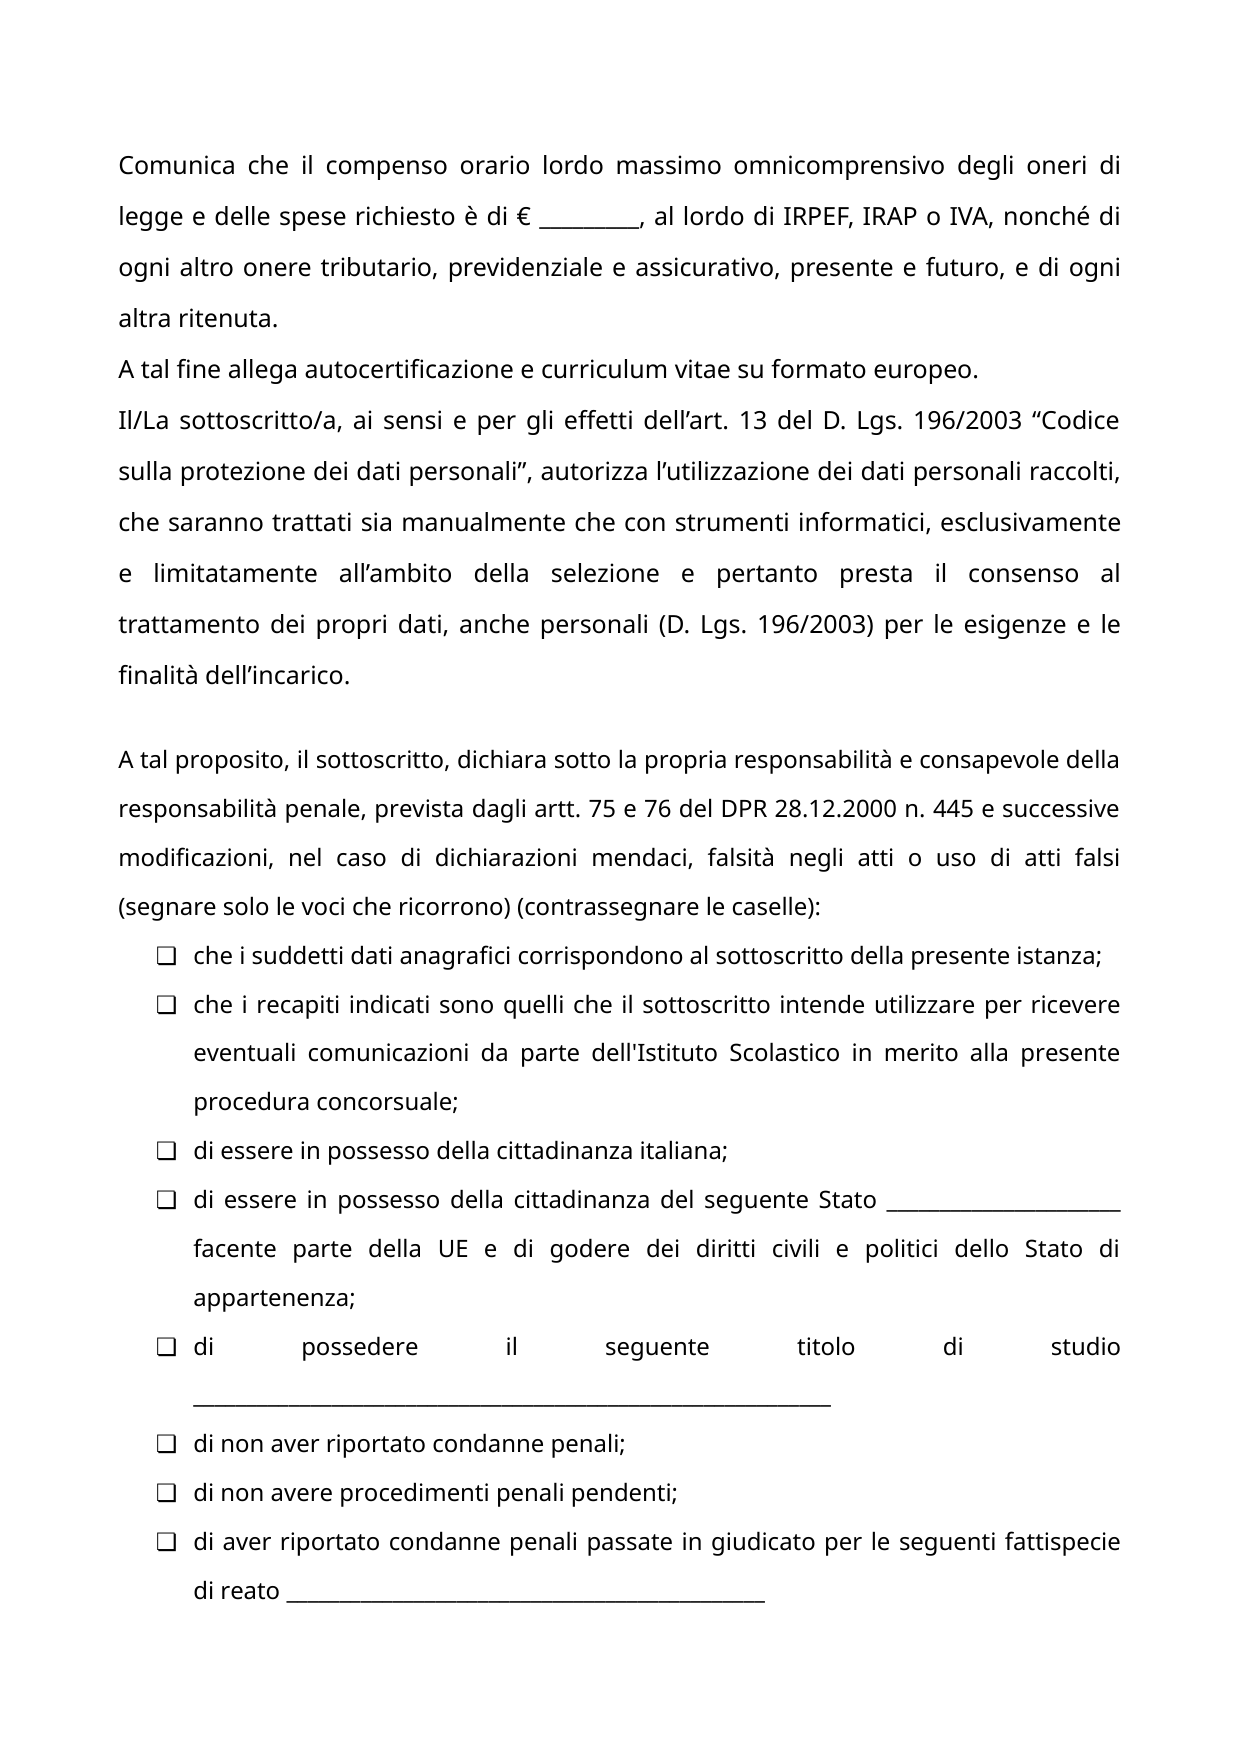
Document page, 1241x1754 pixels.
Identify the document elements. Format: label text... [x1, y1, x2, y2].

list di non aver riportato condanne penali; [156, 1427, 1122, 1460]
list di non avere procedimenti penali pendenti; [156, 1476, 1122, 1508]
text A tal proposito, il sottoscritto, dichiara sotto la propria responsabilità e consapevole della responsabilità penale, prevista dagli artt. 75 e 76 del DPR 28.12.2000 n. 445 e successive modificazioni, nel caso di dichiarazioni mendaci, falsità negli atti o uso di atti falsi (segnare solo le voci che ricorrono) (contrassegnare le caselle): [118, 743, 1122, 922]
list che i recapiti indicati sono quelli che il sottoscritto intende utilizzare per ricevere eventuali comunicazioni da parte dell'Istituto Scolastico in merito alla presente procedura concorsuale; [156, 987, 1122, 1118]
text Comunica che il compenso orario lordo massimo omnicomprensivo degli oneri di legge e delle spese richiesto è di € _________, al lordo di IRPEF, IRAP o IVA, nonché di ogni altro onere tributario, previdenziale e assicurativo, presente e futuro, e di ogni altra ritenuta. [118, 148, 1122, 335]
list di possedere il seguente titolo di studio ____________________________________________________________ [156, 1329, 1122, 1411]
list di essere in possesso della cittadinanza italiana; [156, 1134, 1122, 1167]
list di essere in possesso della cittadinanza del seguente Stato ______________________ facente parte della UE e di godere dei diritti civili e politici dello Stato di appartenenza; [156, 1183, 1122, 1313]
list di aver riportato condanne penali passate in giudicato per le seguenti fattispecie di reato _____________________________________________ [156, 1525, 1122, 1606]
list che i suddetti dati anagrafici corrispondono al sottoscritto della presente istanza; [156, 938, 1122, 971]
text A tal fine allega autocertificazione e curriculum vitae su formato europeo. [118, 352, 1122, 386]
text Il/La sottoscritto/a, ai sensi e per gli effetti dell’art. 13 del D. Lgs. 196/2003 “Codice sulla protezione dei dati personali”, autorizza l’utilizzazione dei dati personali raccolti, che saranno trattati sia manualmente che con strumenti informatici, esclusivamente e limitatamente all’ambito della selezione e pertanto presta il consenso al trattamento dei propri dati, anche personali (D. Lgs. 196/2003) per le esigenze e le finalità dell’incarico. [118, 403, 1122, 692]
